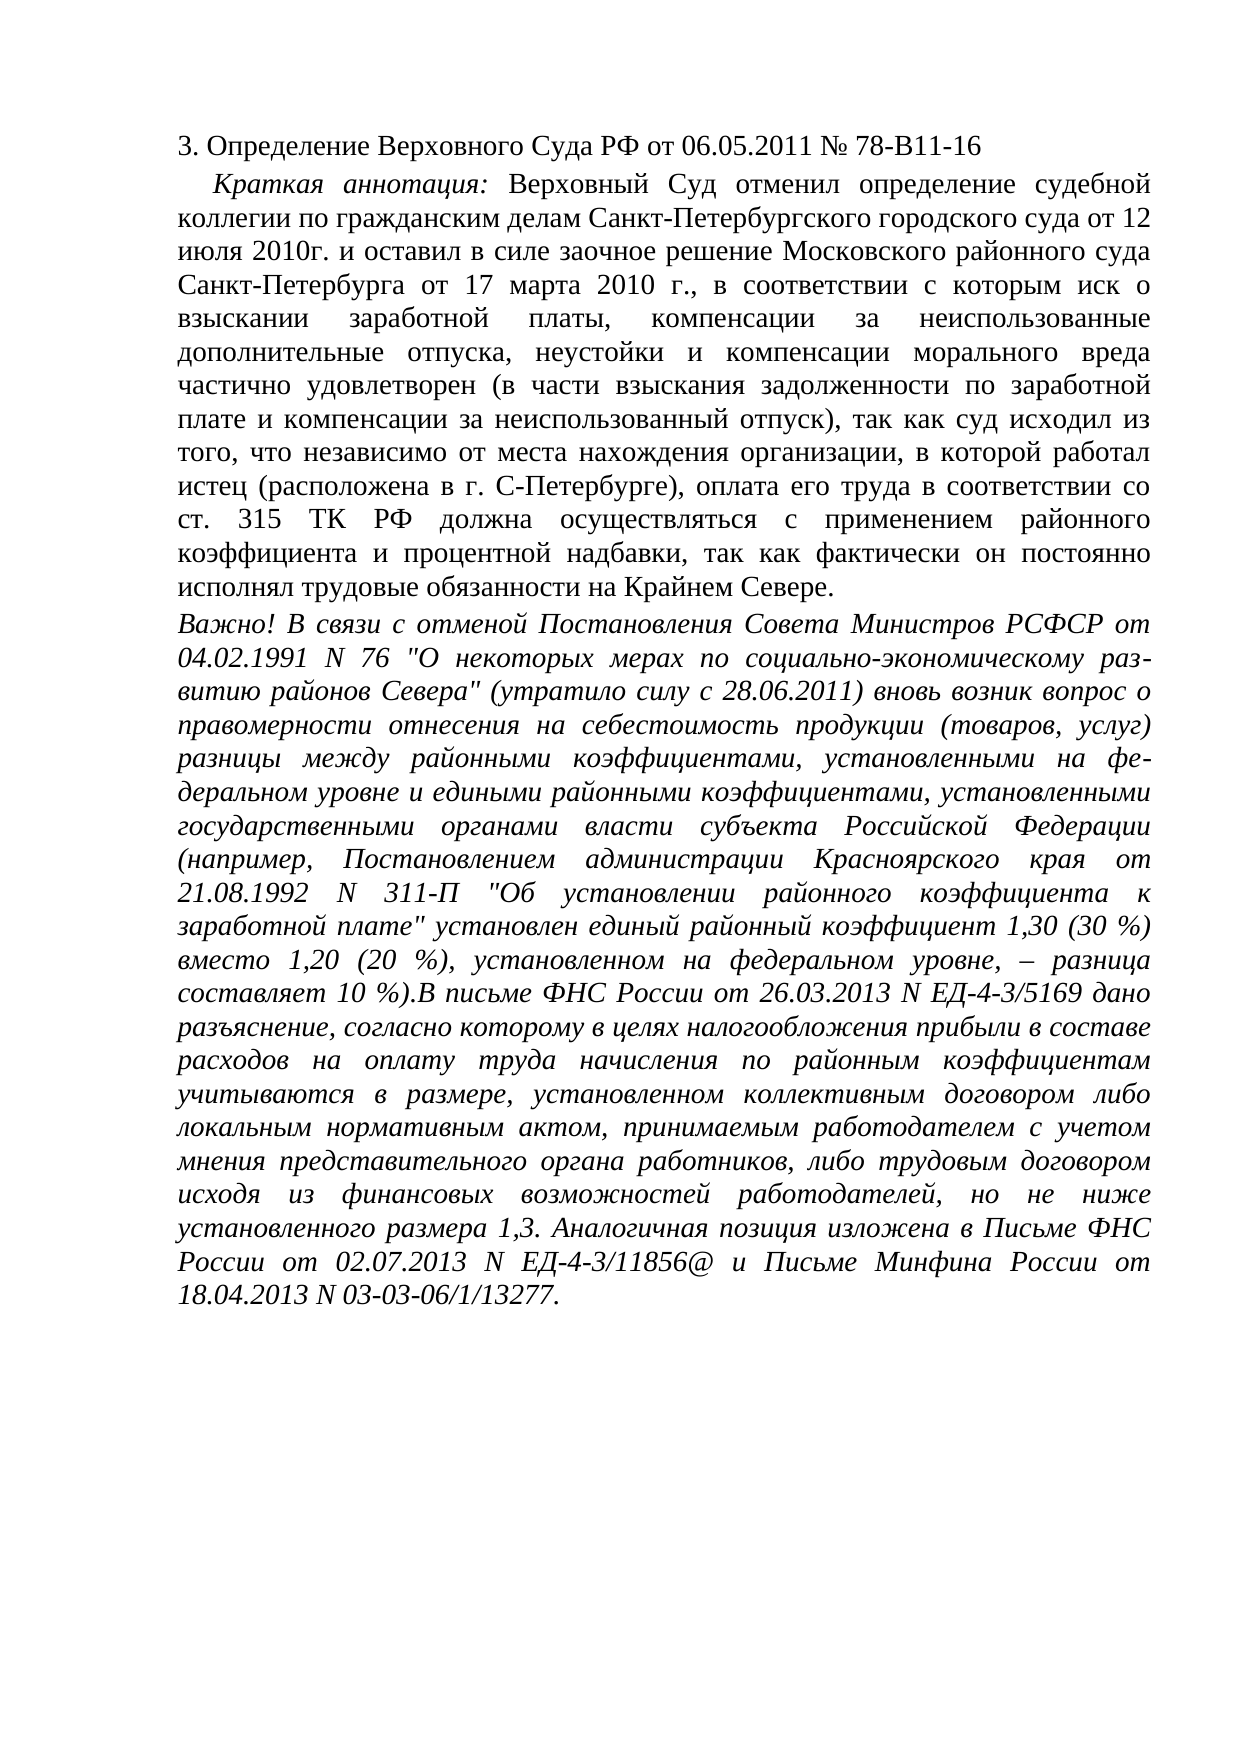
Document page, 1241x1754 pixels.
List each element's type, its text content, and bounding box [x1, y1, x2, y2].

text Краткая аннотация: Верховный Суд отменил определение судебной коллегии по гражданским делам Санкт-Петербургского городского суда от 12 июля 2010г. и оставил в силе заочное решение Московского районного суда Санкт-Петербурга от 17 марта 2010 г., в соответствии с которым иск о взыскании заработной платы, компенсации за неиспользованные дополнительные отпуска, неустойки и компенсации морального вреда частично удовлетворен (в части взыскания задолженности по заработной плате и компенсации за неиспользованный отпуск), так как суд исходил из того, что независимо от места нахождения организации, в которой работал истец (расположена в г. С-Петербурге), оплата его труда в соответствии со ст. 315 ТК РФ должна осуществляться с применением районного коэффициента и процентной надбавки, так как фактически он постоянно исполнял трудовые обязанности на Крайнем Севере. [177, 166, 1152, 602]
text Важно! В связи с отменой Постановления Совета Министров РСФСР от 04.02.1991 N 76 "О некоторых мерах по социально-экономическому развитию районов Севера" (утратило силу с 28.06.2011) вновь возник вопрос о правомерности отнесения на себестоимость продукции (товаров, услуг) разницы между районными коэффициентами, установленными на федеральном уровне и едиными районными коэффициентами, установленными государственными органами власти субъекта Российской Федерации (например, Постановлением администрации Красноярского края от 21.08.1992 N 311-П "Об установлении районного коэффициента к заработной плате" установлен единый районный коэффициент 1,30 (30 %) вместо 1,20 (20 %), установленном на федеральном уровне, – разница составляет 10 %).В письме ФНС России от 26.03.2013 N ЕД-4-3/5169 дано разъяснение, согласно которому в целях налогообложения прибыли в составе расходов на оплату труда начисления по районным коэффициентам учитываются в размере, установленном коллективным договором либо локальным нормативным актом, принимаемым работодателем с учетом мнения представительного органа работников, либо трудовым договором исходя из финансовых возможностей работодателей, но не ниже установленного размера 1,3. Аналогичная позиция изложена в Письме ФНС России от 02.07.2013 N ЕД-4-3/11856@ и Письме Минфина России от 18.04.2013 N 03-03-06/1/13277. [177, 606, 1152, 1311]
text 3. Определение Верховного Суда РФ от 06.05.2011 № 78-В11-16 [177, 128, 1152, 162]
